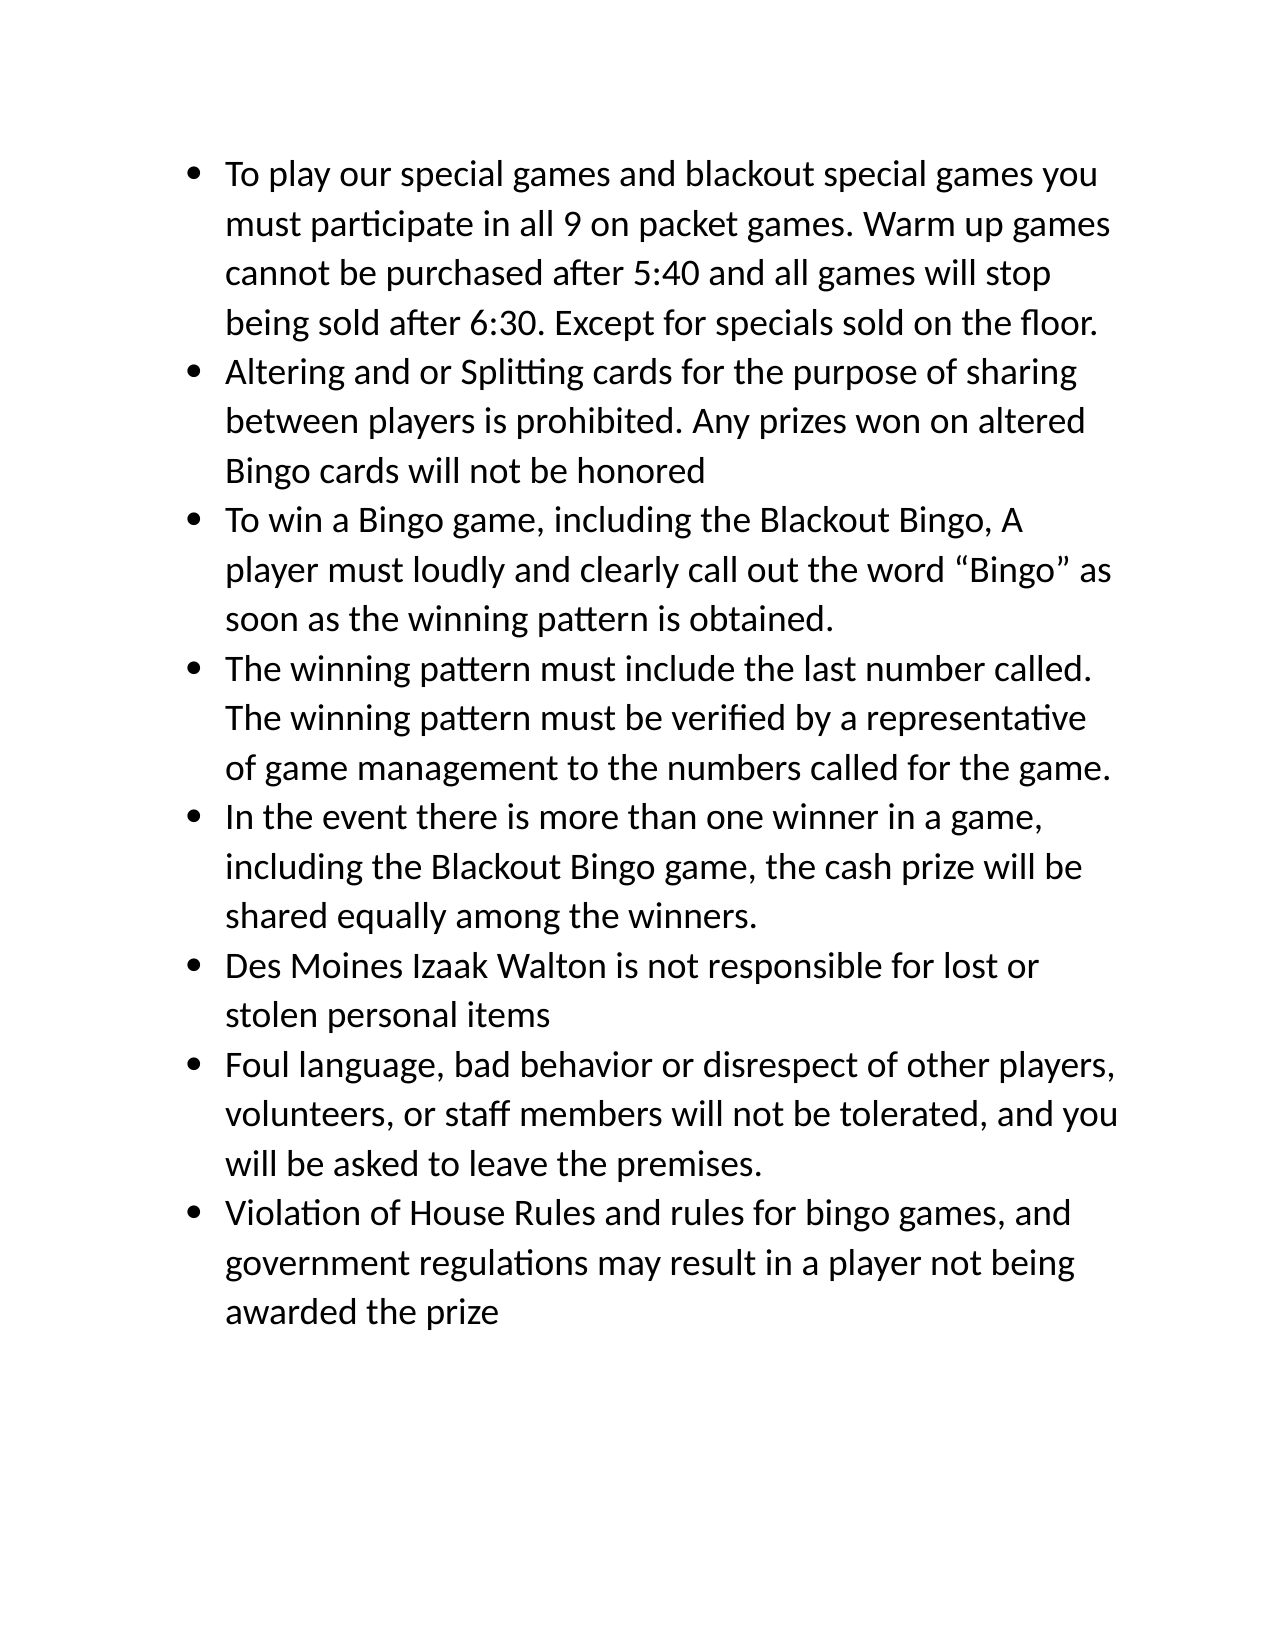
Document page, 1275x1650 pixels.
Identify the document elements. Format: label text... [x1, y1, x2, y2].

list Foul language, bad behavior or disrespect of other players, volunteers, or staff members will not be tolerated, and you will be asked to leave the premises. [187, 1041, 1125, 1185]
list In the event there is more than one winner in a game, including the Blackout Bingo game, the cash prize will be shared equally among the winners. [187, 793, 1125, 938]
list The winning pattern must include the last number called. The winning pattern must be verified by a representative of game management to the numbers called for the game. [187, 645, 1125, 789]
list Des Moines Izaak Walton is not responsible for lost or stolen personal items [187, 942, 1125, 1037]
list Violation of House Rules and rules for bingo games, and government regulations may result in a player not being awarded the prize [187, 1189, 1125, 1334]
list Altering and or Splitting cards for the purpose of sharing between players is prohibited. Any prizes won on altered Bingo cards will not be honored [187, 348, 1125, 493]
list To play our special games and blackout special games you must participate in all 9 on packet games. Warm up games cannot be purchased after 5:40 and all games will stop being sold after 6:30. Except for specials sold on the floor. [187, 150, 1125, 344]
list To win a Bingo game, including the Blackout Bingo, A player must loudly and clearly call out the word “Bingo” as soon as the winning pattern is obtained. [187, 496, 1125, 641]
